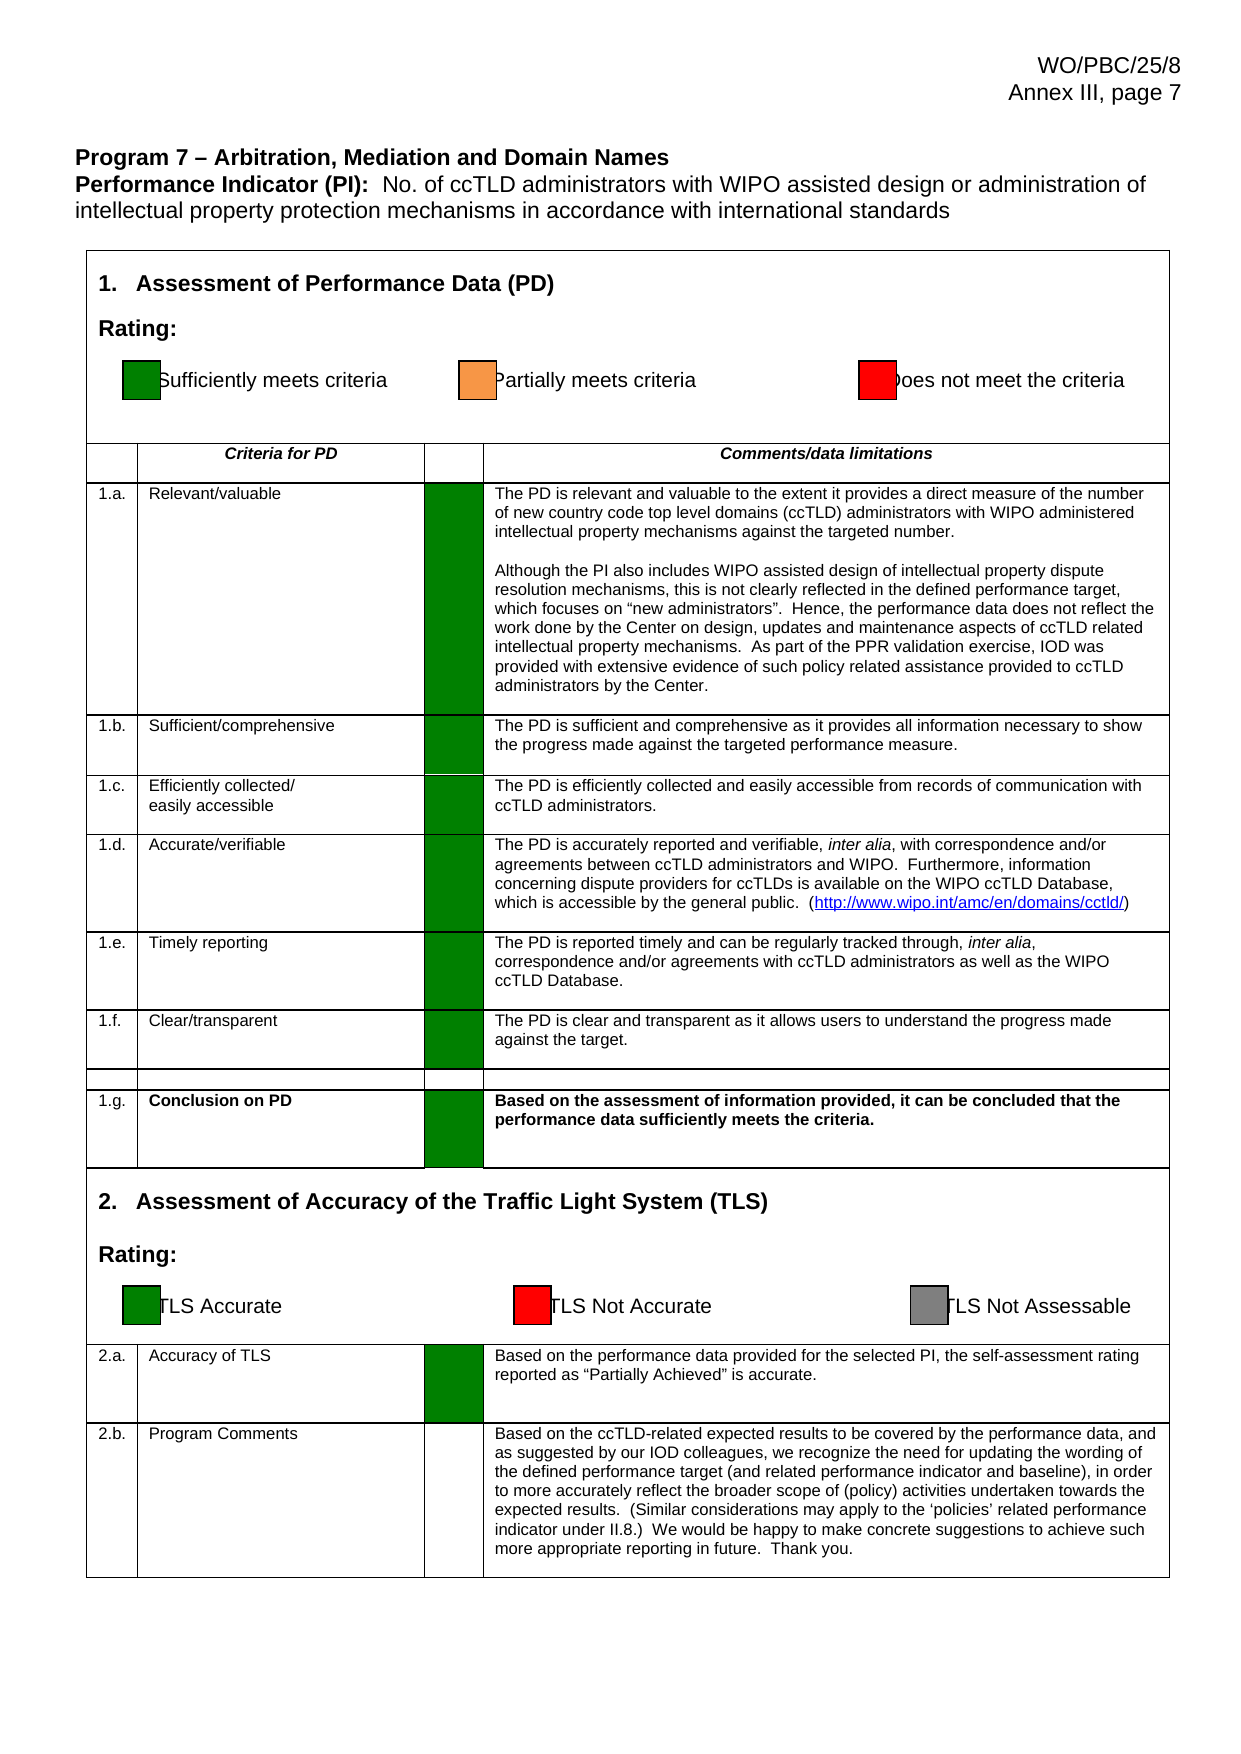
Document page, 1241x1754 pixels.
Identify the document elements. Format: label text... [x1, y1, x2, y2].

table_cell Comments/data limitations [484, 444, 1169, 482]
table_cell Sufficient/comprehensive [138, 716, 424, 774]
table_cell The PD is sufficient and comprehensive as it provides all information necessary to show the progress made against the targeted performance measure. [484, 716, 1169, 774]
table_cell Based on the performance data provided for the selected PI, the self-assessment rating reported as “Partially Achieved” is accurate. [484, 1345, 1169, 1422]
table_cell Based on the ccTLD-related expected results to be covered by the performance data, and as suggested by our IOD colleagues, we recognize the need for updating the wording of the defined performance target (and related performance indicator and baseline), in order to more accurately reflect the broader scope of (policy) activities undertaken towards the expected results. (Similar considerations may apply to the ‘policies’ related performance indicator under II.8.) We would be happy to make concrete suggestions to achieve such more appropriate reporting in future. Thank you. [484, 1424, 1169, 1577]
table_cell [87, 716, 137, 774]
table_cell Criteria for PD [138, 444, 424, 482]
table_cell Clear/transparent [138, 1011, 424, 1068]
table_cell [425, 1091, 483, 1167]
table_cell [87, 776, 137, 834]
table_cell Efficiently collected/ easily accessible [138, 776, 424, 834]
table_cell Relevant/valuable [138, 484, 424, 714]
table_cell [138, 1070, 424, 1089]
text Performance Indicator (PI): No. of ccTLD administrators with WIPO assisted design or administration of intellectual property protection mechanisms in accordance with international standards [75, 171, 1181, 223]
table_header Assessment of Performance Data (PD) Rating: Sufficiently meets criteria Partially meets criteria Does not meet the criteria [87, 251, 1169, 442]
table_cell [425, 716, 483, 774]
table_cell [87, 1070, 137, 1089]
table_cell [425, 776, 483, 834]
table_cell [425, 1424, 483, 1577]
table_cell [87, 835, 137, 931]
table_cell Assessment of Accuracy of the Traffic Light System (TLS) Rating: TLS Accurate TLS Not Accurate TLS Not Assessable [87, 1168, 1169, 1344]
table_cell The PD is reported timely and can be regularly tracked through, inter alia, correspondence and/or agreements with ccTLD administrators as well as the WIPO ccTLD Database. [484, 933, 1169, 1009]
table_cell The PD is accurately reported and verifiable, inter alia, with correspondence and/or agreements between ccTLD administrators and WIPO. Furthermore, information concerning dispute providers for ccTLDs is available on the WIPO ccTLD Database, which is accessible by the general public. (http://www.wipo.int/amc/en/domains/cctld/) [484, 835, 1169, 931]
table_cell Accuracy of TLS [138, 1345, 424, 1422]
table_cell 2.b. [87, 1424, 137, 1577]
table_cell [425, 444, 483, 482]
table_cell [87, 1011, 137, 1068]
table_cell Timely reporting [138, 933, 424, 1009]
table_cell [484, 1070, 1169, 1089]
table_cell Accurate/verifiable [138, 835, 424, 931]
table_cell [425, 1345, 483, 1422]
table_cell The PD is clear and transparent as it allows users to understand the progress made against the target. [484, 1011, 1169, 1068]
table_cell [425, 1011, 483, 1068]
table_cell [87, 1091, 137, 1167]
table_cell Based on the assessment of information provided, it can be concluded that the performance data sufficiently meets the criteria. [484, 1091, 1169, 1167]
text Program 7 – Arbitration, Mediation and Domain Names [75, 144, 1181, 171]
table_cell [425, 933, 483, 1009]
table_cell The PD is efficiently collected and easily accessible from records of communication with ccTLD administrators. [484, 776, 1169, 834]
table_cell [87, 933, 137, 1009]
table_cell Conclusion on PD [138, 1091, 424, 1167]
table_cell [87, 444, 137, 482]
table_cell Program Comments [138, 1424, 424, 1577]
table_cell [87, 1345, 137, 1422]
table_cell [425, 835, 483, 931]
table_cell [425, 484, 483, 714]
table_cell The PD is relevant and valuable to the extent it provides a direct measure of the number of new country code top level domains (ccTLD) administrators with WIPO administered intellectual property mechanisms against the targeted number. Although the PI also includes WIPO assisted design of intellectual property dispute resolution mechanisms, this is not clearly reflected in the defined performance target, which focuses on “new administrators”. Hence, the performance data does not reflect the work done by the Center on design, updates and maintenance aspects of ccTLD related intellectual property mechanisms. As part of the PPR validation exercise, IOD was provided with extensive evidence of such policy related assistance provided to ccTLD administrators by the Center. [484, 484, 1169, 714]
table_cell [425, 1070, 483, 1089]
table_cell [87, 484, 137, 714]
